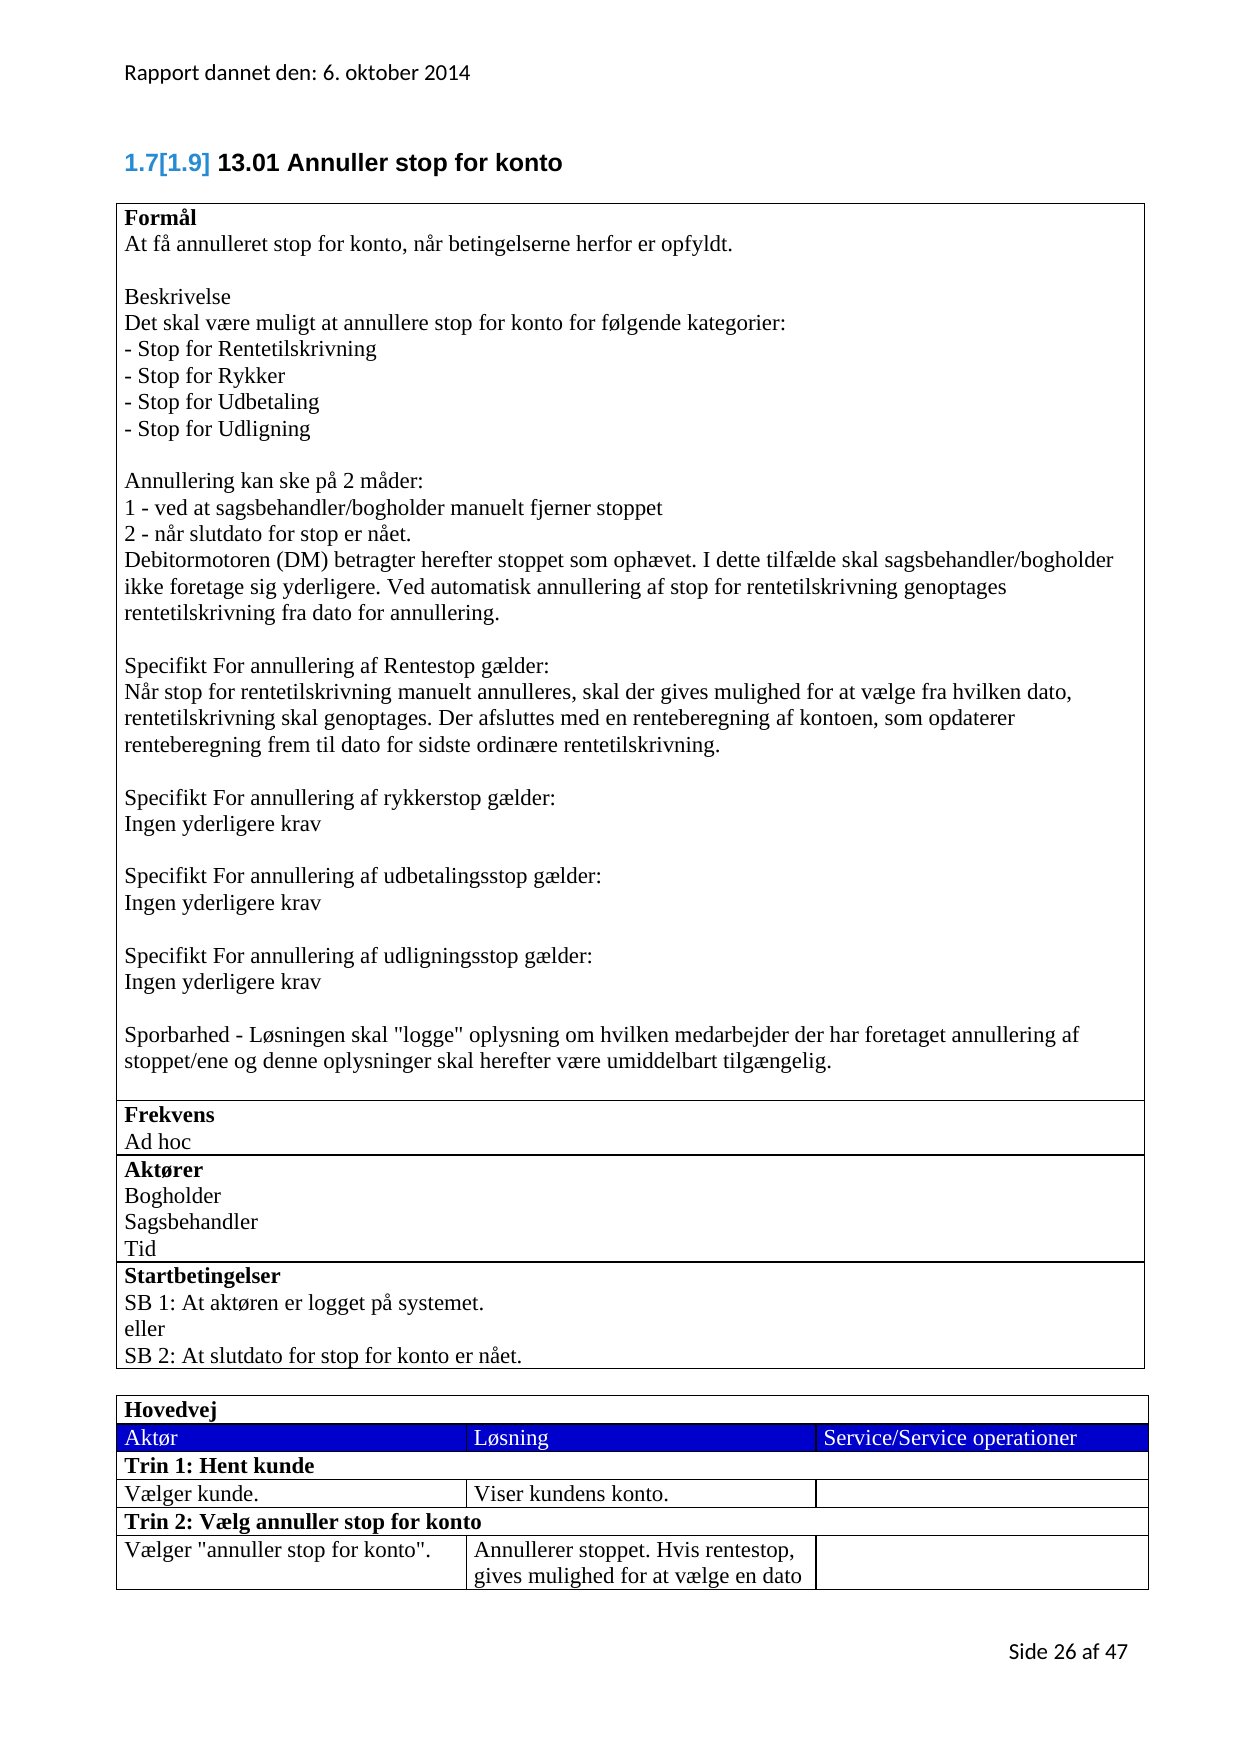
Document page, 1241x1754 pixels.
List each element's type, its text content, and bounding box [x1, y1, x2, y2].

table_cell Viser kundens konto. [467, 1480, 815, 1507]
table_cell Service/Service operationer [817, 1425, 1148, 1451]
table_header Formål At få annulleret stop for konto, når betingelserne herfor er opfyldt. Beskrivelse Det skal være muligt at annullere stop for konto for følgende kategorier: - Stop for Rentetilskrivning - Stop for Rykker - Stop for Udbetaling - Stop for Udligning Annullering kan ske på 2 måder: 1 - ved at sagsbehandler/bogholder manuelt fjerner stoppet 2 - når slutdato for stop er nået. Debitormotoren (DM) betragter herefter stoppet som ophævet. I dette tilfælde skal sagsbehandler/bogholder ikke foretage sig yderligere. Ved automatisk annullering af stop for rentetilskrivning genoptages rentetilskrivning fra dato for annullering. Specifikt For annullering af Rentestop gælder: Når stop for rentetilskrivning manuelt annulleres, skal der gives mulighed for at vælge fra hvilken dato, rentetilskrivning skal genoptages. Der afsluttes med en renteberegning af kontoen, som opdaterer renteberegning frem til dato for sidste ordinære rentetilskrivning. Specifikt For annullering af rykkerstop gælder: Ingen yderligere krav Specifikt For annullering af udbetalingsstop gælder: Ingen yderligere krav Specifikt For annullering af udligningsstop gælder: Ingen yderligere krav Sporbarhed - Løsningen skal "logge" oplysning om hvilken medarbejder der har foretaget annullering af stoppet/ene og denne oplysninger skal herefter være umiddelbart tilgængelig. [117, 204, 1144, 1100]
table_cell [817, 1536, 1148, 1589]
table_header Hovedvej [117, 1396, 1148, 1423]
subtitle 13.01 Annuller stop for konto [124, 148, 1137, 176]
table_cell Aktører Bogholder Sagsbehandler Tid [117, 1156, 1144, 1261]
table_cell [467, 1536, 815, 1589]
table_cell Vælger kunde. [117, 1480, 466, 1507]
table_cell [817, 1480, 1148, 1507]
table_cell Aktør [117, 1425, 466, 1451]
table_cell Startbetingelser SB 1: At aktøren er logget på systemet. eller SB 2: At slutdato for stop for konto er nået. [117, 1263, 1144, 1368]
table_cell Løsning [467, 1425, 815, 1451]
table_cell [117, 1536, 466, 1589]
table_cell Trin 1: Hent kunde [117, 1452, 1148, 1479]
table_cell Trin 2: Vælg annuller stop for konto [117, 1508, 1148, 1534]
table_cell Frekvens Ad hoc [117, 1101, 1144, 1154]
